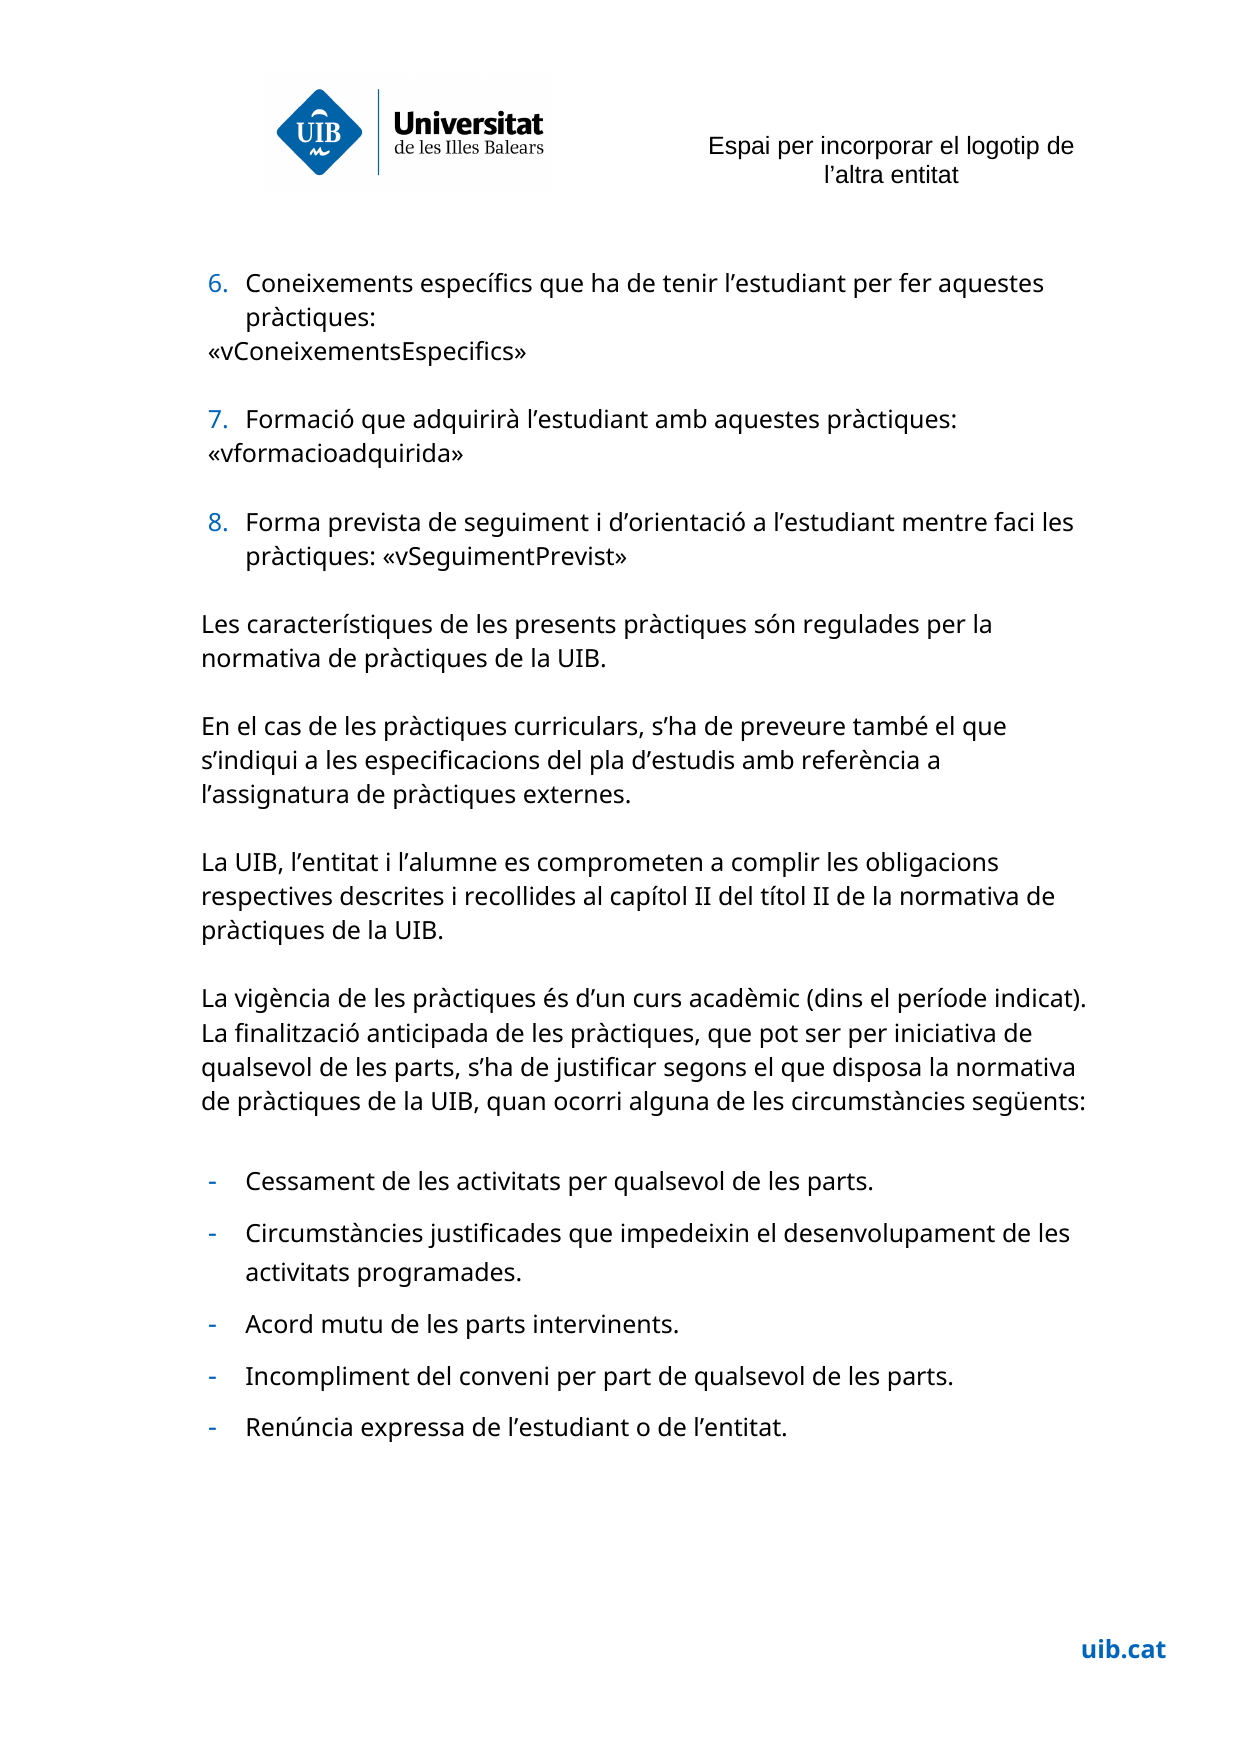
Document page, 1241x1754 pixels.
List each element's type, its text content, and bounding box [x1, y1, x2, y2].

picture [262, 73, 558, 192]
list Circumstàncies justificades que impedeixin el desenvolupament de les activitats programades. [208, 1216, 1092, 1289]
list Cessament de les activitats per qualsevol de les parts. [208, 1164, 1092, 1198]
list Acord mutu de les parts intervinents. [208, 1306, 1092, 1341]
list Renúncia expressa de l’estudiant o de l’entitat. [208, 1410, 1092, 1444]
text «vConeixementsEspecifics» [208, 334, 1092, 368]
text Les característiques de les presents pràctiques són regulades per la normativa de pràctiques de la UIB. [201, 606, 1092, 674]
list Formació que adquirirà l’estudiant amb aquestes pràctiques: [208, 402, 1092, 436]
list Coneixements específics que ha de tenir l’estudiant per fer aquestes pràctiques: [208, 266, 1092, 334]
text «vformacioadquirida» [208, 436, 1092, 470]
list Forma prevista de seguiment i d’orientació a l’estudiant mentre faci les pràctiques: «vSeguimentPrevist» [208, 504, 1092, 572]
text La UIB, l’entitat i l’alumne es comprometen a complir les obligacions respectives descrites i recollides al capítol II del títol II de la normativa de pràctiques de la UIB. [201, 845, 1092, 947]
text En el cas de les pràctiques curriculars, s’ha de preveure també el que s’indiqui a les especificacions del pla d’estudis amb referència a l’assignatura de pràctiques externes. [201, 709, 1092, 811]
list Incompliment del conveni per part de qualsevol de les parts. [208, 1358, 1092, 1392]
text La vigència de les pràctiques és d’un curs acadèmic (dins el període indicat). La finalització anticipada de les pràctiques, que pot ser per iniciativa de qualsevol de les parts, s’ha de justificar segons el que disposa la normativa de pràctiques de la UIB, quan ocorri alguna de les circumstàncies següents: [201, 981, 1092, 1151]
